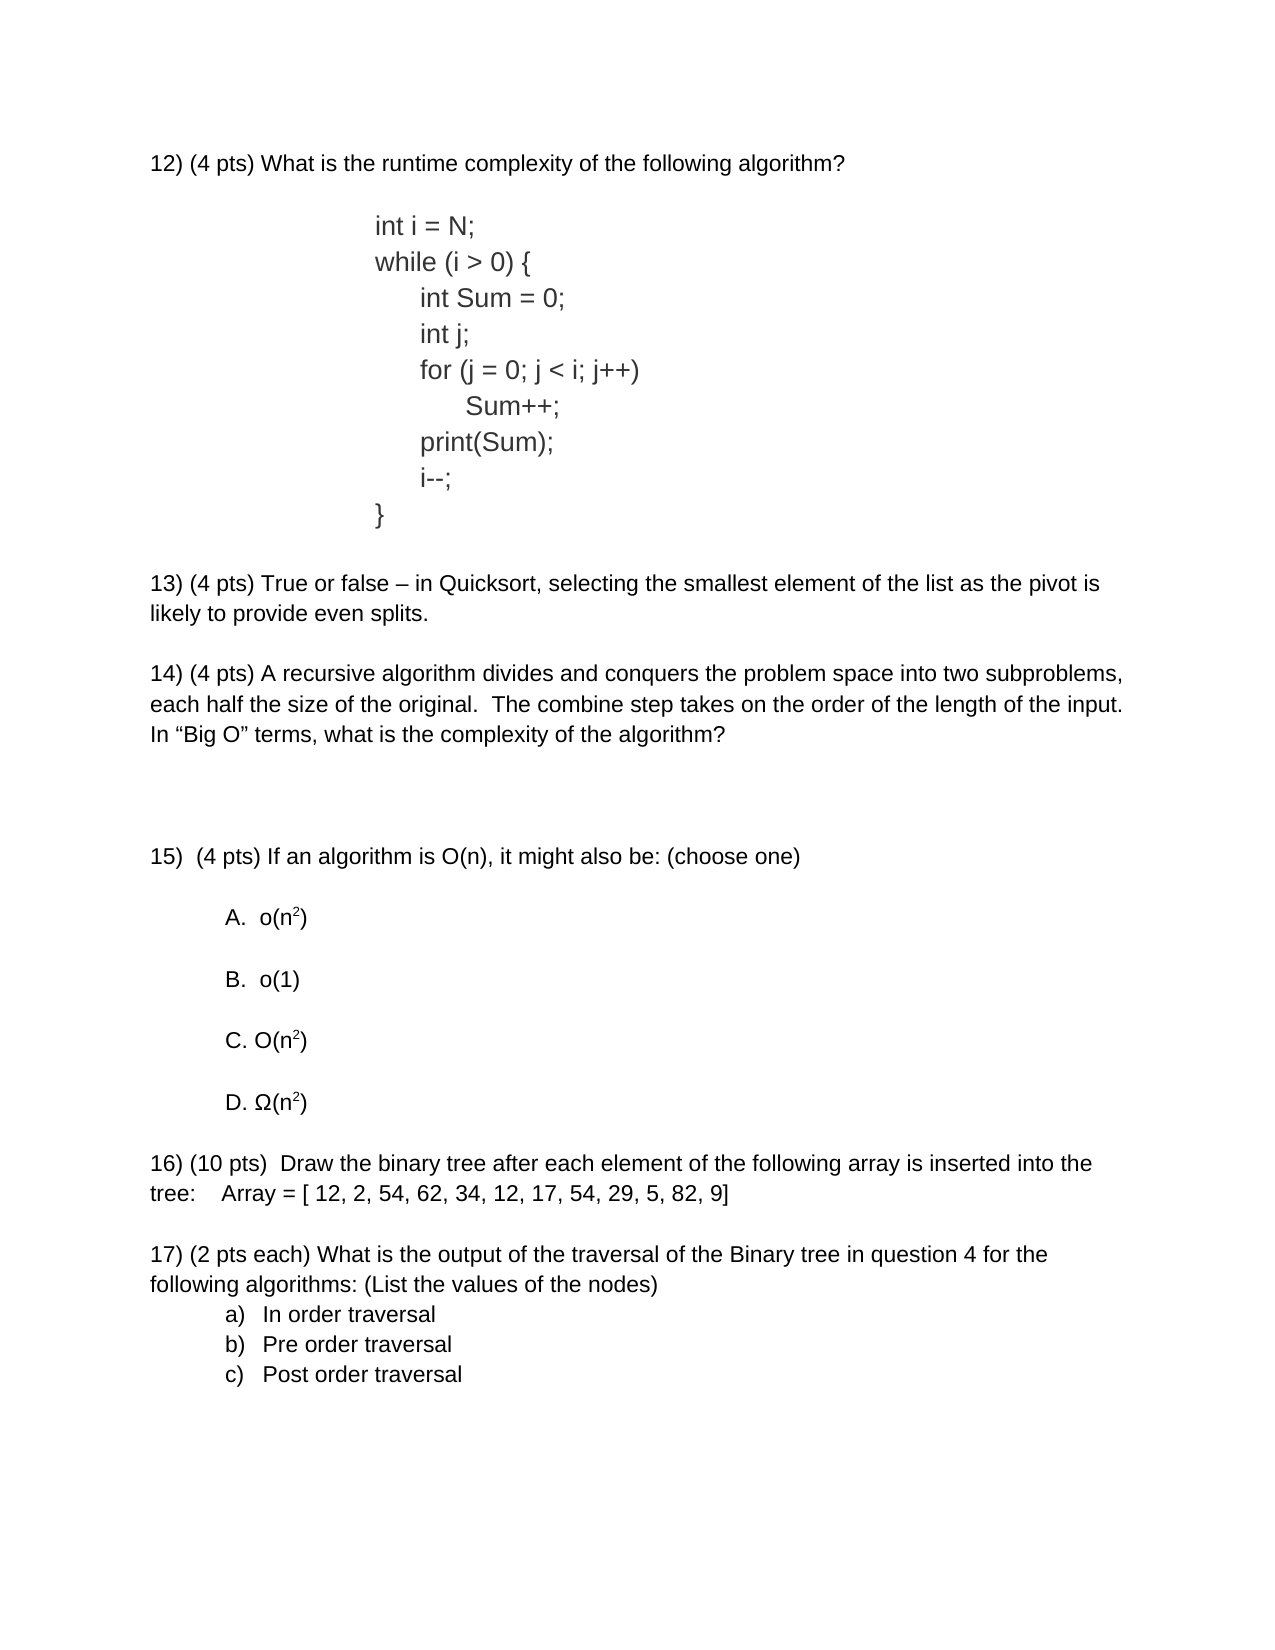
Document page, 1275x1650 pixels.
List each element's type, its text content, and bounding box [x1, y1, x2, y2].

text A. o(n2) [150, 904, 1125, 931]
text 17) (2 pts each) What is the output of the traversal of the Binary tree in question 4 for the following algorithms: (List the values of the nodes) [150, 1241, 1125, 1297]
text 14) (4 pts) A recursive algorithm divides and conquers the problem space into two subproblems, each half the size of the original. The combine step takes on the order of the length of the input. In “Big O” terms, what is the complexity of the algorithm? [150, 660, 1125, 747]
text B. o(1) [150, 966, 1125, 992]
list In order traversal [225, 1301, 1125, 1327]
text C. O(n2) [150, 1027, 1125, 1053]
text int i = N; while (i > 0) { int Sum = 0; int j; for (j = 0; j < i; j++) Sum++; [375, 210, 1125, 421]
text 13) (4 pts) True or false – in Quicksort, selecting the smallest element of the list as the pivot is likely to provide even splits. [150, 570, 1125, 626]
text 12) (4 pts) What is the runtime complexity of the following algorithm? [150, 150, 1125, 176]
list Pre order traversal [225, 1331, 1125, 1358]
text print(Sum); i--; } [375, 426, 1125, 529]
text 15) (4 pts) If an algorithm is O(n), it might also be: (choose one) [150, 843, 1125, 869]
text 16) (10 pts) Draw the binary tree after each element of the following array is inserted into the tree: Array = [ 12, 2, 54, 62, 34, 12, 17, 54, 29, 5, 82, 9] [150, 1150, 1125, 1207]
text D. Ω(n2) [150, 1088, 1125, 1115]
list Post order traversal [225, 1361, 1125, 1388]
